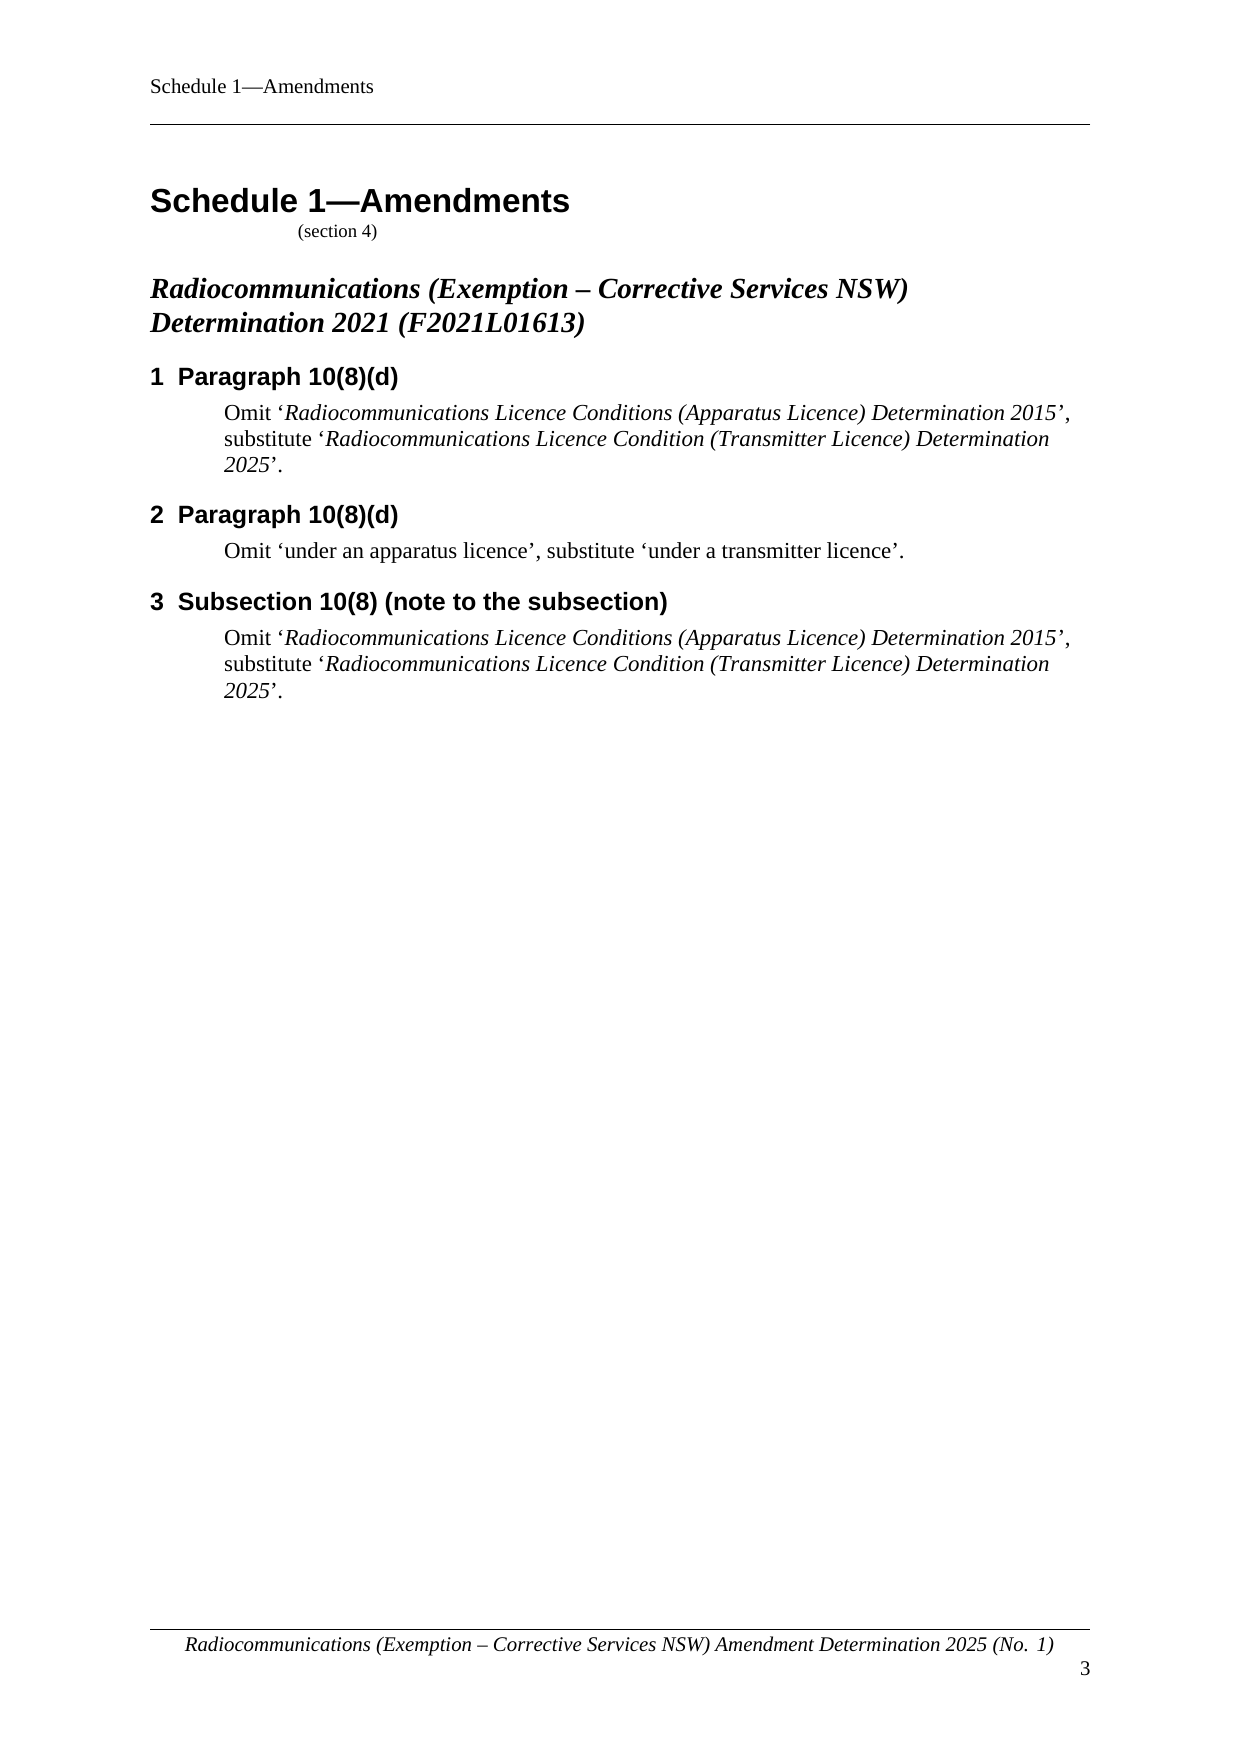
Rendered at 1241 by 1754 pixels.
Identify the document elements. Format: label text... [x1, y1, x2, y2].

text 3 Subsection 10(8) (note to the subsection) [150, 587, 1090, 616]
text Omit ‘Radiocommunications Licence Conditions (Apparatus Licence) Determination 2015’, substitute ‘Radiocommunications Licence Condition (Transmitter Licence) Determination 2025’. [224, 398, 1090, 478]
text Omit ‘Radiocommunications Licence Conditions (Apparatus Licence) Determination 2015’, substitute ‘Radiocommunications Licence Condition (Transmitter Licence) Determination 2025’. [224, 624, 1090, 703]
text 2 Paragraph 10(8)(d) [150, 501, 1090, 529]
text 1 Paragraph 10(8)(d) [150, 361, 1090, 390]
text Schedule 1—Amendments [150, 181, 1090, 219]
text (section 4) [298, 219, 1090, 241]
text Radiocommunications (Exemption – Corrective Services NSW) Determination 2021 (F2021L01613) [150, 271, 1090, 338]
text Omit ‘under an apparatus licence’, substitute ‘under a transmitter licence’. [224, 538, 1090, 564]
